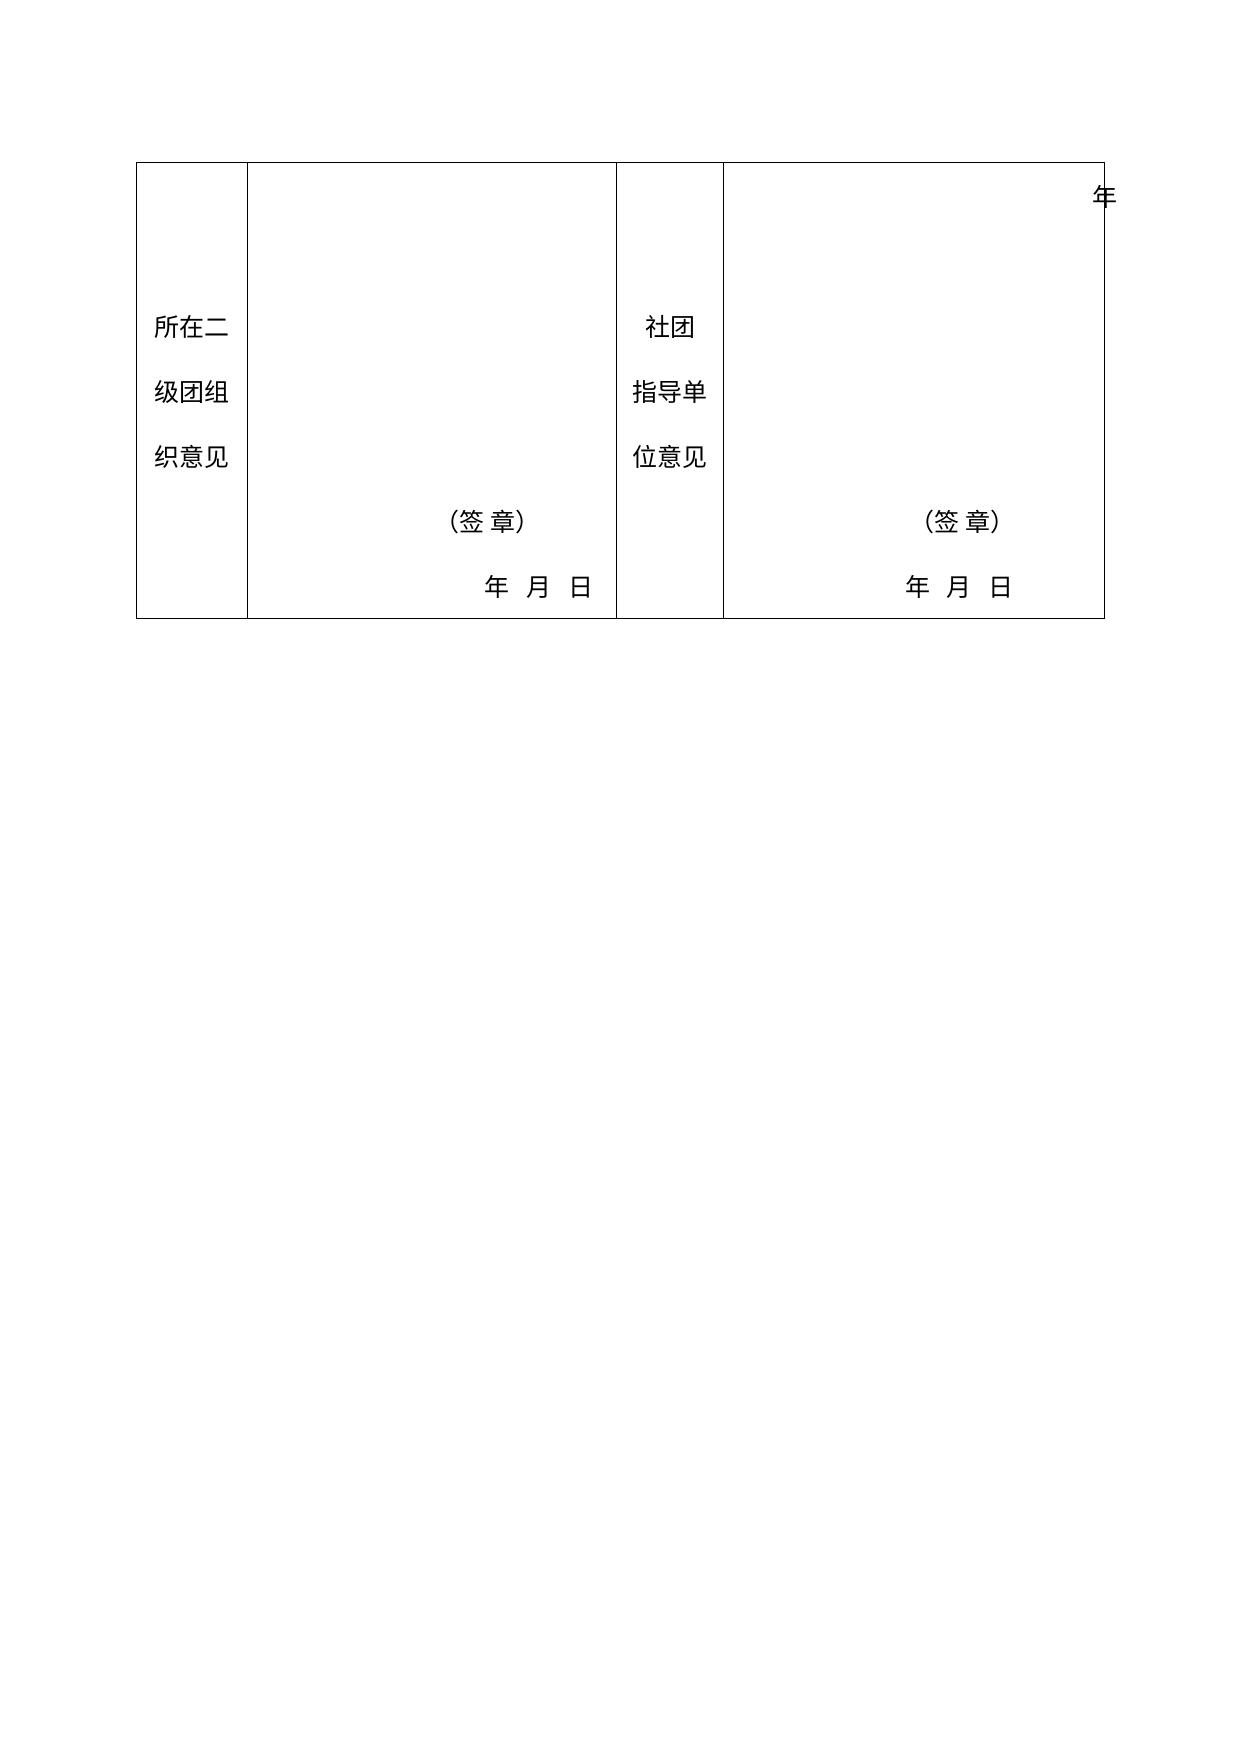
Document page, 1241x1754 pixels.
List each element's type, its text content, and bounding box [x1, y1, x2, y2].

table_cell 年 （签 章） 年 月 日 [724, 163, 1104, 618]
table_cell 社团 指导单位意见 [617, 163, 723, 618]
table_cell 所在二级团组织意见 [137, 163, 247, 618]
table_cell （签 章） 年 月 日 [248, 163, 616, 618]
